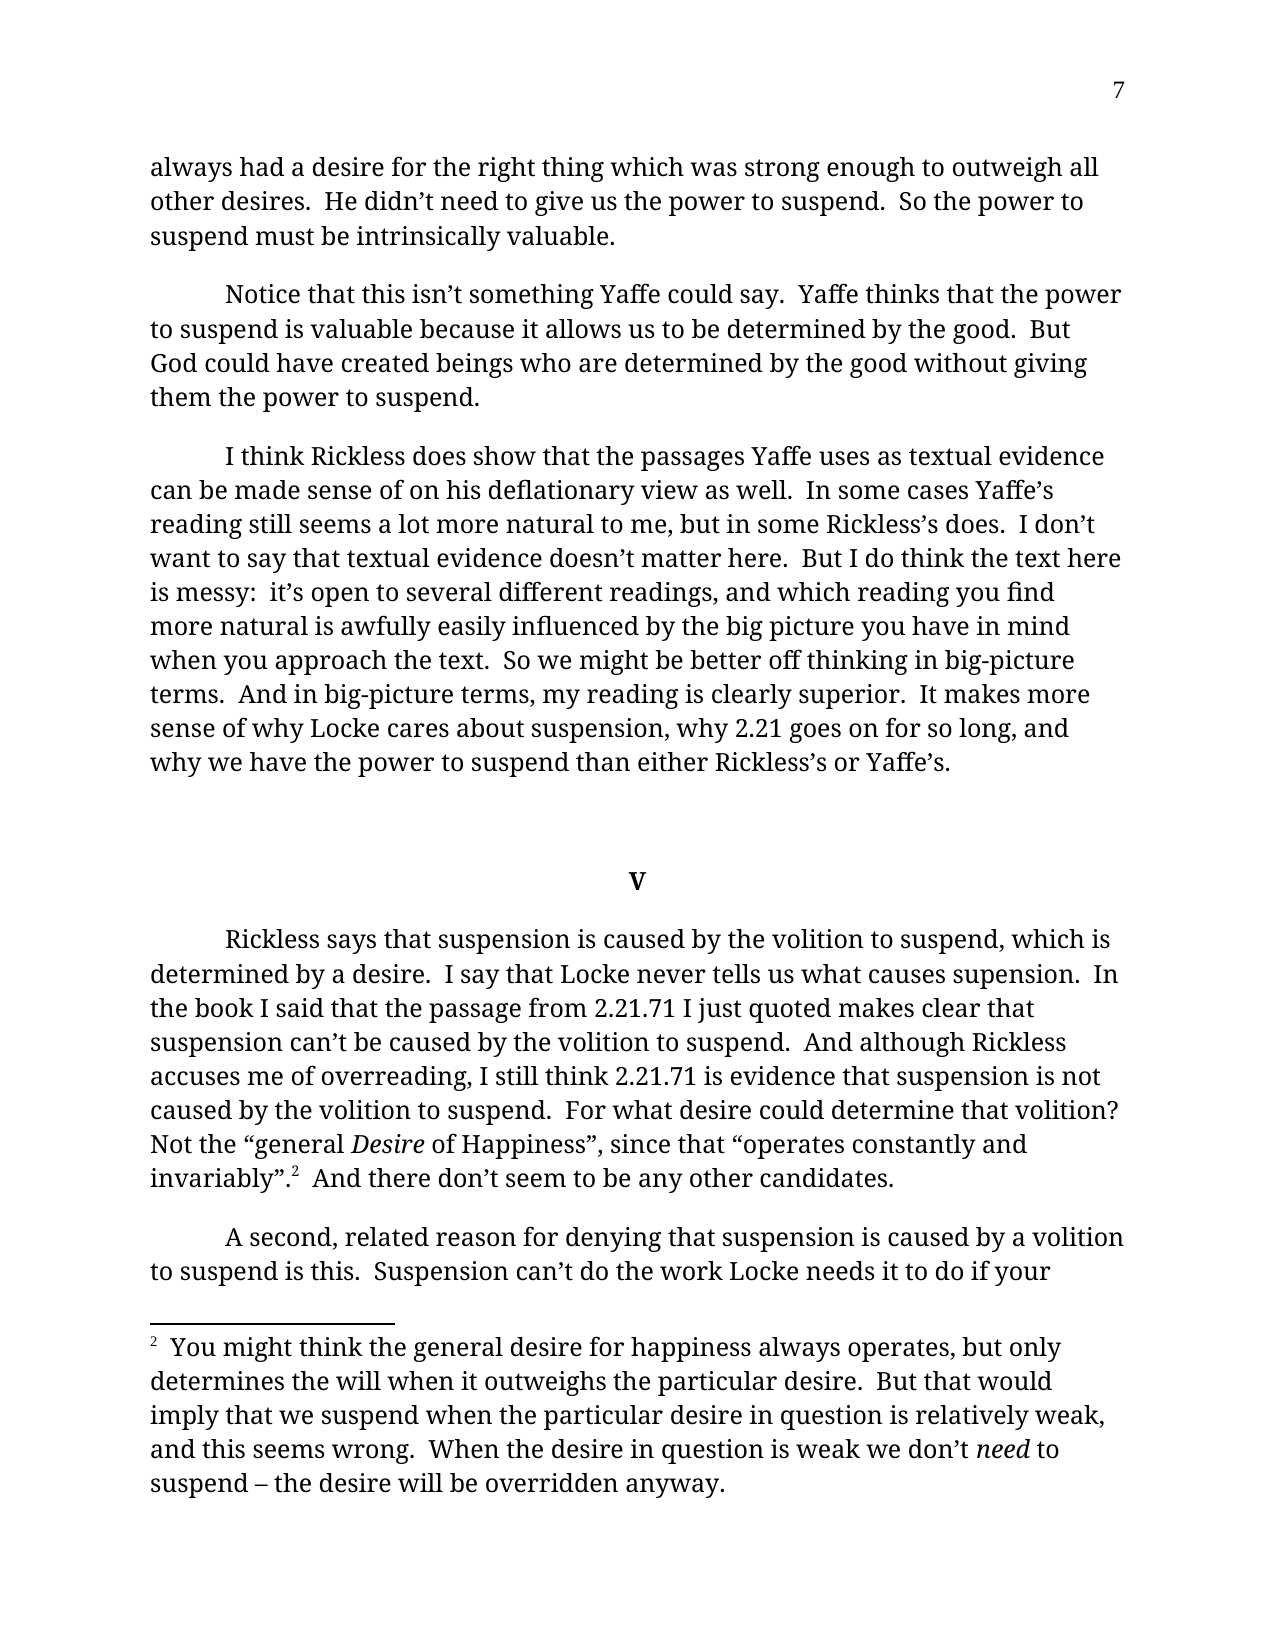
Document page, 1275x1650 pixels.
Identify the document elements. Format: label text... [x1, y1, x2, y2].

text Rickless says that suspension is caused by the volition to suspend, which is determined by a desire. I say that Locke never tells us what causes supension. In the book I said that the passage from 2.21.71 I just quoted makes clear that suspension can’t be caused by the volition to suspend. And although Rickless accuses me of overreading, I still think 2.21.71 is evidence that suspension is not caused by the volition to suspend. For what desire could determine that volition? Not the “general Desire of Happiness”, since that “operates constantly and invariably”. And there don’t seem to be any other candidates. [150, 922, 1125, 1195]
text V [150, 863, 1125, 897]
text I think Rickless does show that the passages Yaffe uses as textual evidence can be made sense of on his deflationary view as well. In some cases Yaffe’s reading still seems a lot more natural to me, but in some Rickless’s does. I don’t want to say that textual evidence doesn’t matter here. But I do think the text here is messy: it’s open to several different readings, and which reading you find more natural is awfully easily influenced by the big picture you have in mind when you approach the text. So we might be better off thinking in big-picture terms. And in big-picture terms, my reading is clearly superior. It makes more sense of why Locke cares about suspension, why 2.21 goes on for so long, and why we have the power to suspend than either Rickless’s or Yaffe’s. [150, 438, 1125, 779]
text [150, 150, 1125, 252]
text Notice that this isn’t something Yaffe could say. Yaffe thinks that the power to suspend is valuable because it allows us to be determined by the good. But God could have created beings who are determined by the good without giving them the power to suspend. [150, 277, 1125, 413]
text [150, 1220, 1125, 1288]
